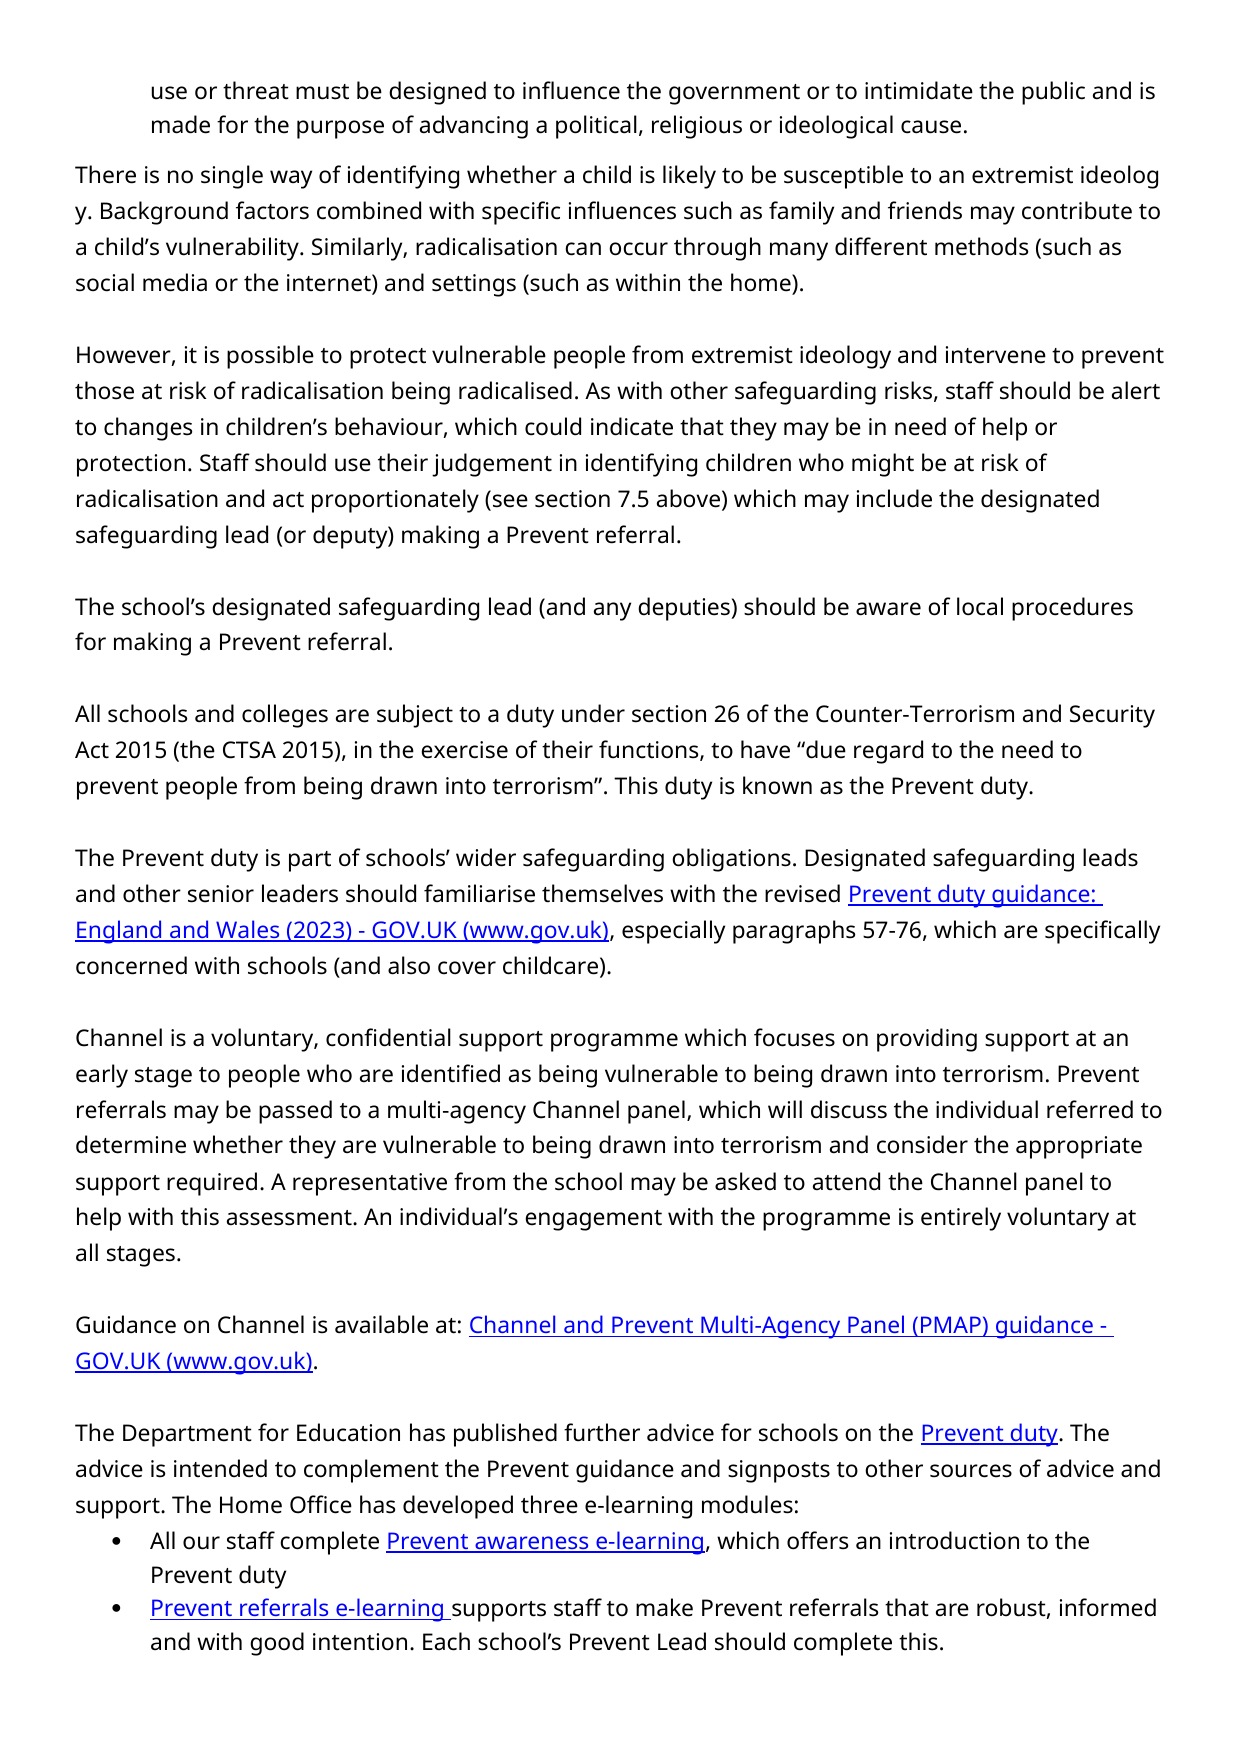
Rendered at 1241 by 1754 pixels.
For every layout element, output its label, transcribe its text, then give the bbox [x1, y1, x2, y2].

text The school’s designated safeguarding lead (and any deputies) should be aware of local procedures for making a Prevent referral. [75, 590, 1165, 658]
text However, it is possible to protect vulnerable people from extremist ideology and intervene to prevent those at risk of radicalisation being radicalised. As with other safeguarding risks, staff should be alert to changes in children’s behaviour, which could indicate that they may be in need of help or protection. Staff should use their judgement in identifying children who might be at risk of radicalisation and act proportionately (see section 7.5 above) which may include the designated safeguarding lead (or deputy) making a Prevent referral. [75, 339, 1165, 550]
text All schools and colleges are subject to a duty under section 26 of the Counter-Terrorism and Security Act 2015 (the CTSA 2015), in the exercise of their functions, to have “due regard to the need to prevent people from being drawn into terrorism”. This duty is known as the Prevent duty. [75, 698, 1165, 801]
list All our staff complete Prevent awareness e-learning, which offers an introduction to the Prevent duty [112, 1525, 1165, 1590]
text Channel is a voluntary, confidential support programme which focuses on providing support at an early stage to people who are identified as being vulnerable to being drawn into terrorism. Prevent referrals may be passed to a multi-agency Channel panel, which will discuss the individual referred to determine whether they are vulnerable to being drawn into terrorism and consider the appropriate support required. A representative from the school may be asked to attend the Channel panel to help with this assessment. An individual’s engagement with the programme is entirely voluntary at all stages. [75, 1022, 1165, 1268]
text The Department for Education has published further advice for schools on the Prevent duty. The advice is intended to complement the Prevent guidance and signposts to other sources of advice and support. The Home Office has developed three e-learning modules: [75, 1417, 1165, 1520]
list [112, 75, 1165, 140]
list Prevent referrals e-learning supports staff to make Prevent referrals that are robust, informed and with good intention. Each school’s Prevent Lead should complete this. [112, 1592, 1165, 1657]
text Guidance on Channel is available at: Channel and Prevent Multi-Agency Panel (PMAP) guidance - GOV.UK (www.gov.uk). [75, 1309, 1165, 1376]
text The Prevent duty is part of schools’ wider safeguarding obligations. Designated safeguarding leads and other senior leaders should familiarise themselves with the revised Prevent duty guidance: England and Wales (2023) - GOV.UK (www.gov.uk), especially paragraphs 57-76, which are specifically concerned with schools (and also cover childcare). [75, 842, 1165, 981]
text There is no single way of identifying whether a child is likely to be susceptible to an extremist ideolog y. Background factors combined with specific influences such as family and friends may contribute to a child’s vulnerability. Similarly, radicalisation can occur through many different methods (such as social media or the internet) and settings (such as within the home). [75, 159, 1165, 298]
